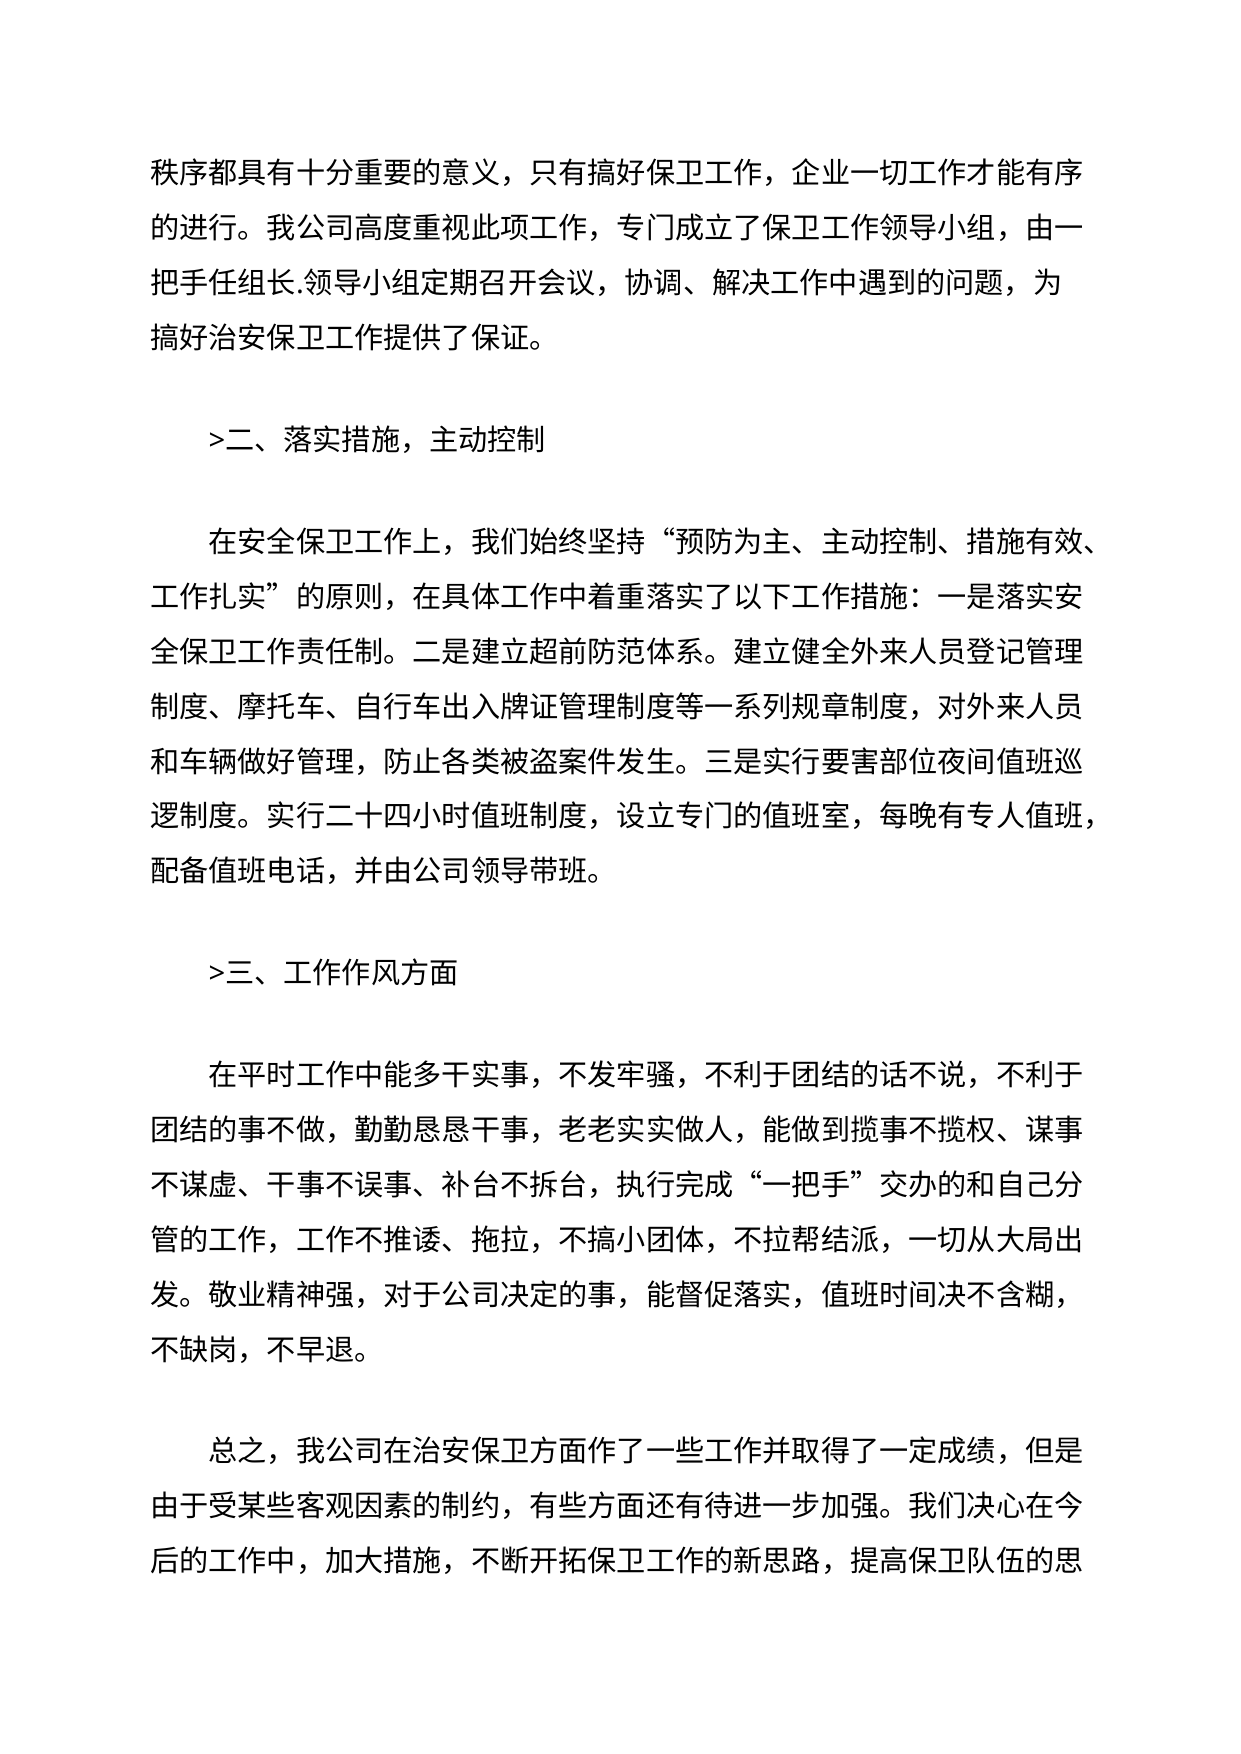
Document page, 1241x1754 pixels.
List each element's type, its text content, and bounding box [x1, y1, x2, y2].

text >三、工作作风方面 [150, 950, 1090, 992]
text 在安全保卫工作上，我们始终坚持“预防为主、主动控制、措施有效、工作扎实”的原则，在具体工作中着重落实了以下工作措施：一是落实安全保卫工作责任制。二是建立超前防范体系。建立健全外来人员登记管理制度、摩托车、自行车出入牌证管理制度等一系列规章制度，对外来人员和车辆做好管理，防止各类被盗案件发生。三是实行要害部位夜间值班巡逻制度。实行二十四小时值班制度，设立专门的值班室，每晚有专人值班，配备值班电话，并由公司领导带班。 [150, 518, 1090, 890]
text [150, 150, 1090, 357]
text 在平时工作中能多干实事，不发牢骚，不利于团结的话不说，不利于团结的事不做，勤勤恳恳干事，老老实实做人，能做到揽事不揽权、谋事不谋虚、干事不误事、补台不拆台，执行完成“一把手”交办的和自己分管的工作，工作不推诿、拖拉，不搞小团体，不拉帮结派，一切从大局出发。敬业精神强，对于公司决定的事，能督促落实，值班时间决不含糊，不缺岗，不早退。 [150, 1052, 1090, 1368]
text >二、落实措施，主动控制 [150, 417, 1090, 459]
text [150, 1428, 1090, 1580]
